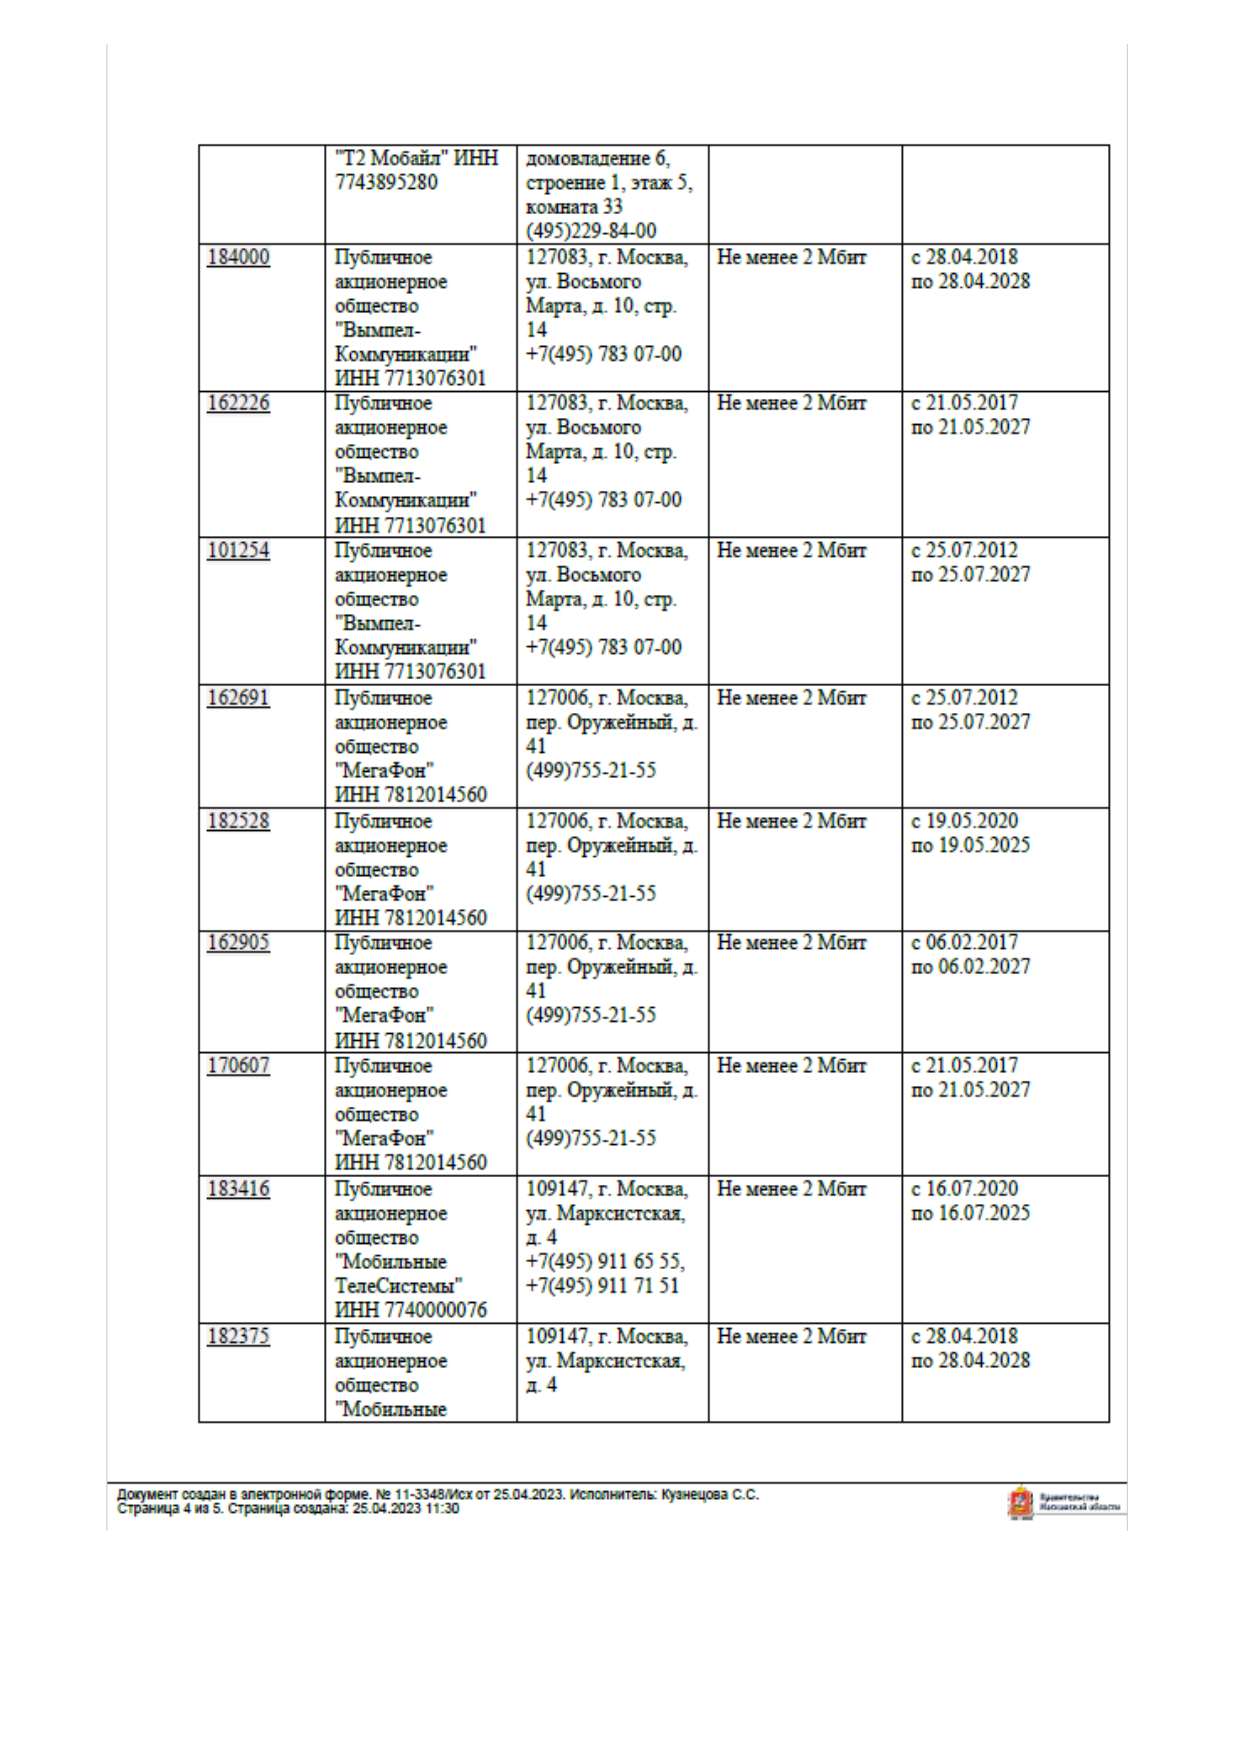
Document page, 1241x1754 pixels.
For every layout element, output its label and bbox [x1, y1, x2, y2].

picture [106, 44, 1128, 1531]
